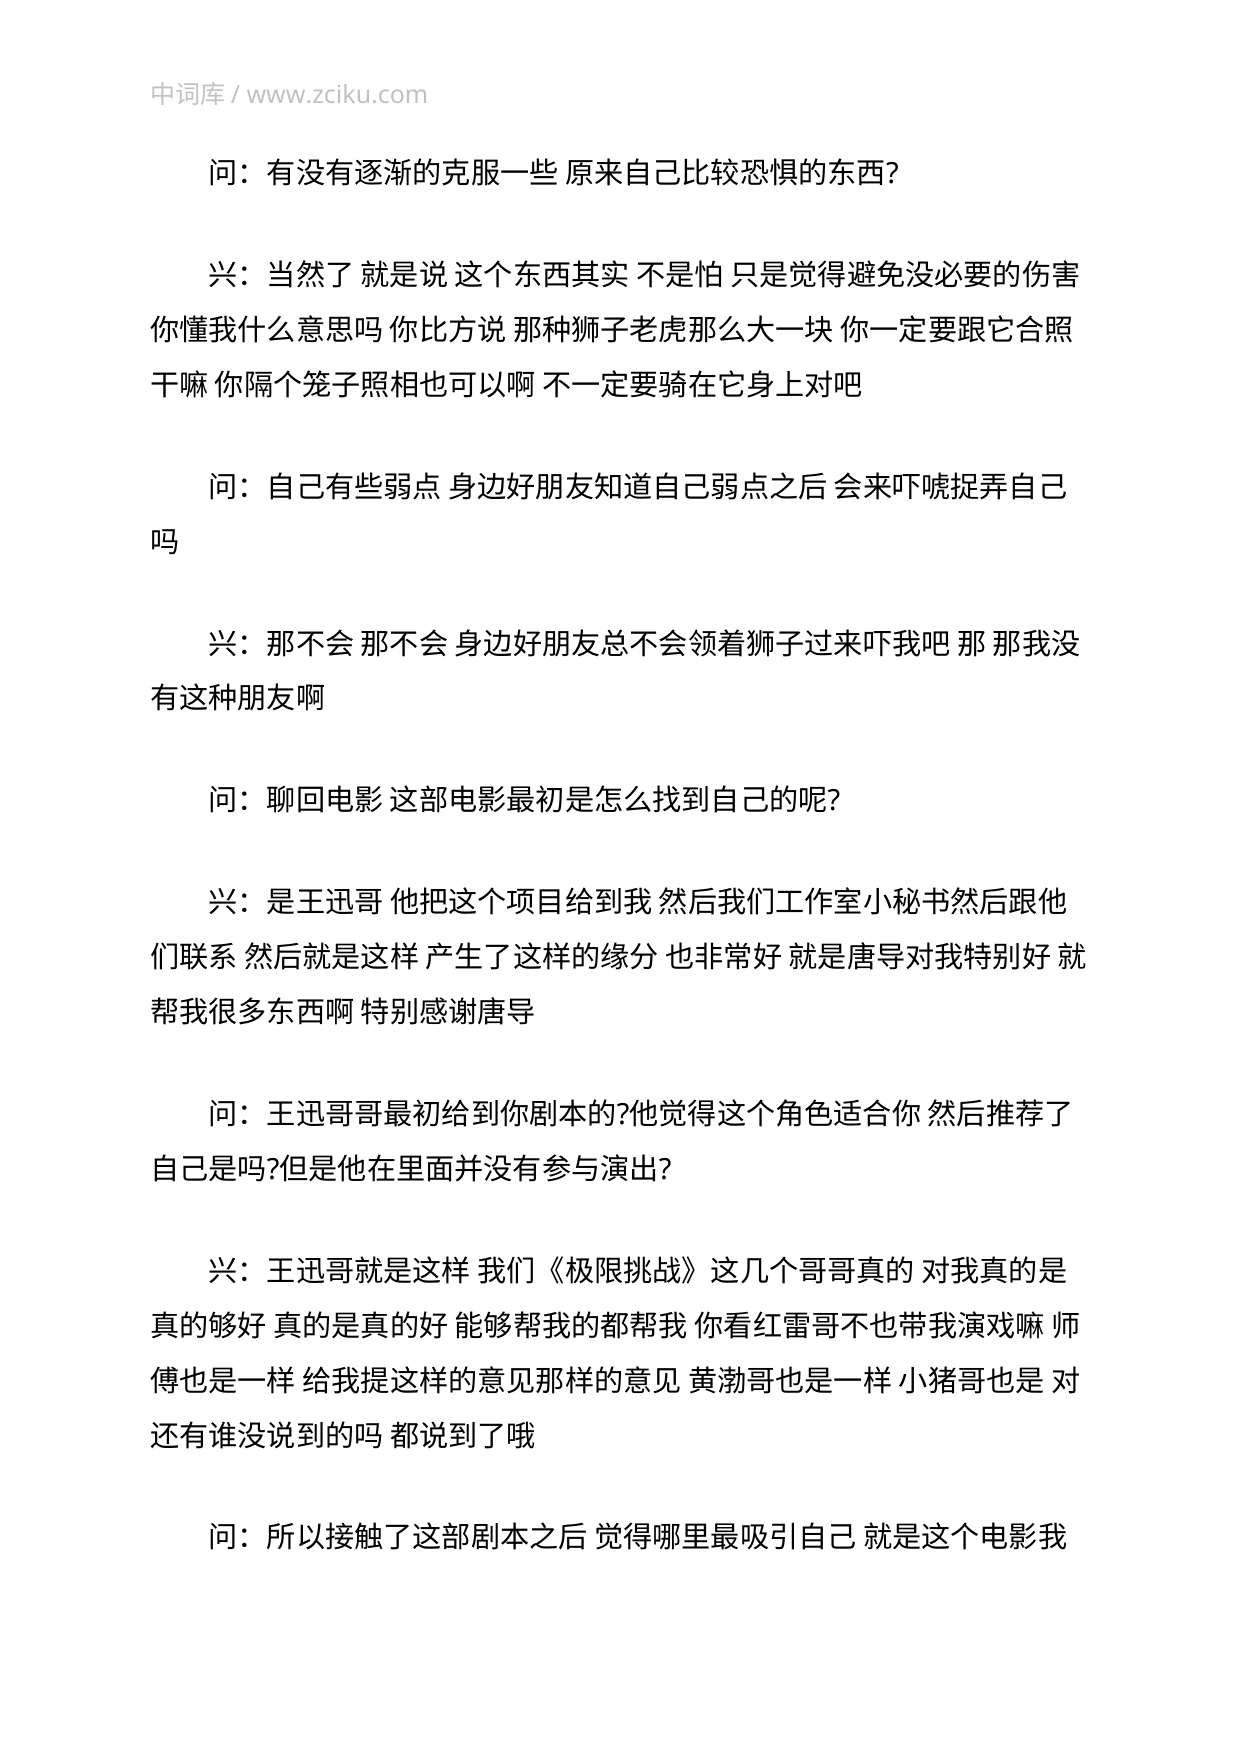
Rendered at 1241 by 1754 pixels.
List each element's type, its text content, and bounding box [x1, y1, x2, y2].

text 问：自己有些弱点 身边好朋友知道自己弱点之后 会来吓唬捉弄自己吗 [150, 463, 1090, 561]
text 问：聊回电影 这部电影最初是怎么找到自己的呢? [150, 777, 1090, 819]
text 兴：当然了 就是说 这个东西其实 不是怕 只是觉得避免没必要的伤害 你懂我什么意思吗 你比方说 那种狮子老虎那么大一块 你一定要跟它合照干嘛 你隔个笼子照相也可以啊 不一定要骑在它身上对吧 [150, 252, 1090, 404]
text 问：王迅哥哥最初给到你剧本的?他觉得这个角色适合你 然后推荐了自己是吗?但是他在里面并没有参与演出? [150, 1090, 1090, 1188]
text 兴：是王迅哥 他把这个项目给到我 然后我们工作室小秘书然后跟他们联系 然后就是这样 产生了这样的缘分 也非常好 就是唐导对我特别好 就帮我很多东西啊 特别感谢唐导 [150, 879, 1090, 1031]
text 兴：王迅哥就是这样 我们《极限挑战》这几个哥哥真的 对我真的是 真的够好 真的是真的好 能够帮我的都帮我 你看红雷哥不也带我演戏嘛 师傅也是一样 给我提这样的意见那样的意见 黄渤哥也是一样 小猪哥也是 对 还有谁没说到的吗 都说到了哦 [150, 1247, 1090, 1454]
text 问：有没有逐渐的克服一些 原来自己比较恐惧的东西? [150, 150, 1090, 192]
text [150, 1514, 1090, 1556]
text 兴：那不会 那不会 身边好朋友总不会领着狮子过来吓我吧 那 那我没有这种朋友啊 [150, 620, 1090, 717]
